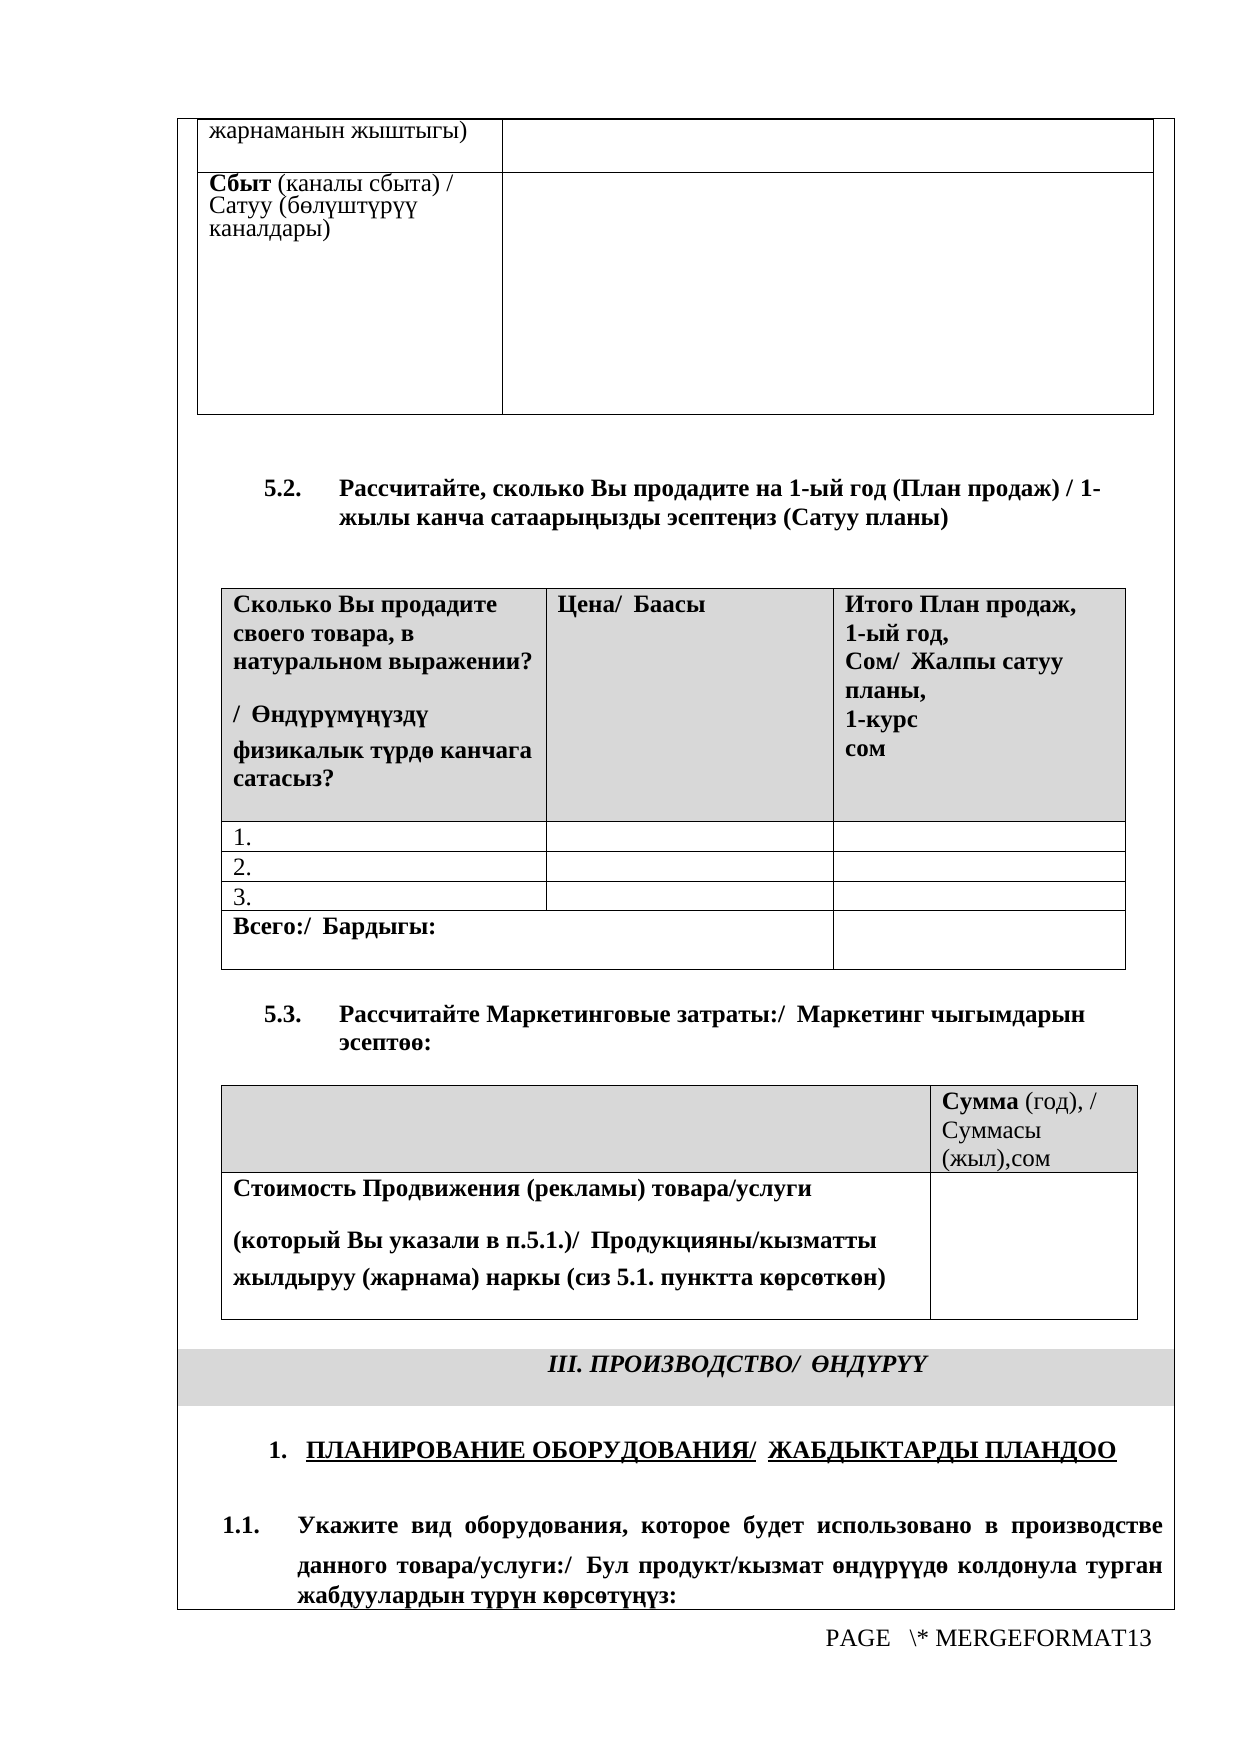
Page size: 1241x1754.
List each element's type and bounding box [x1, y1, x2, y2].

table_header [178, 119, 1174, 1349]
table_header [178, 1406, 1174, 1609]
